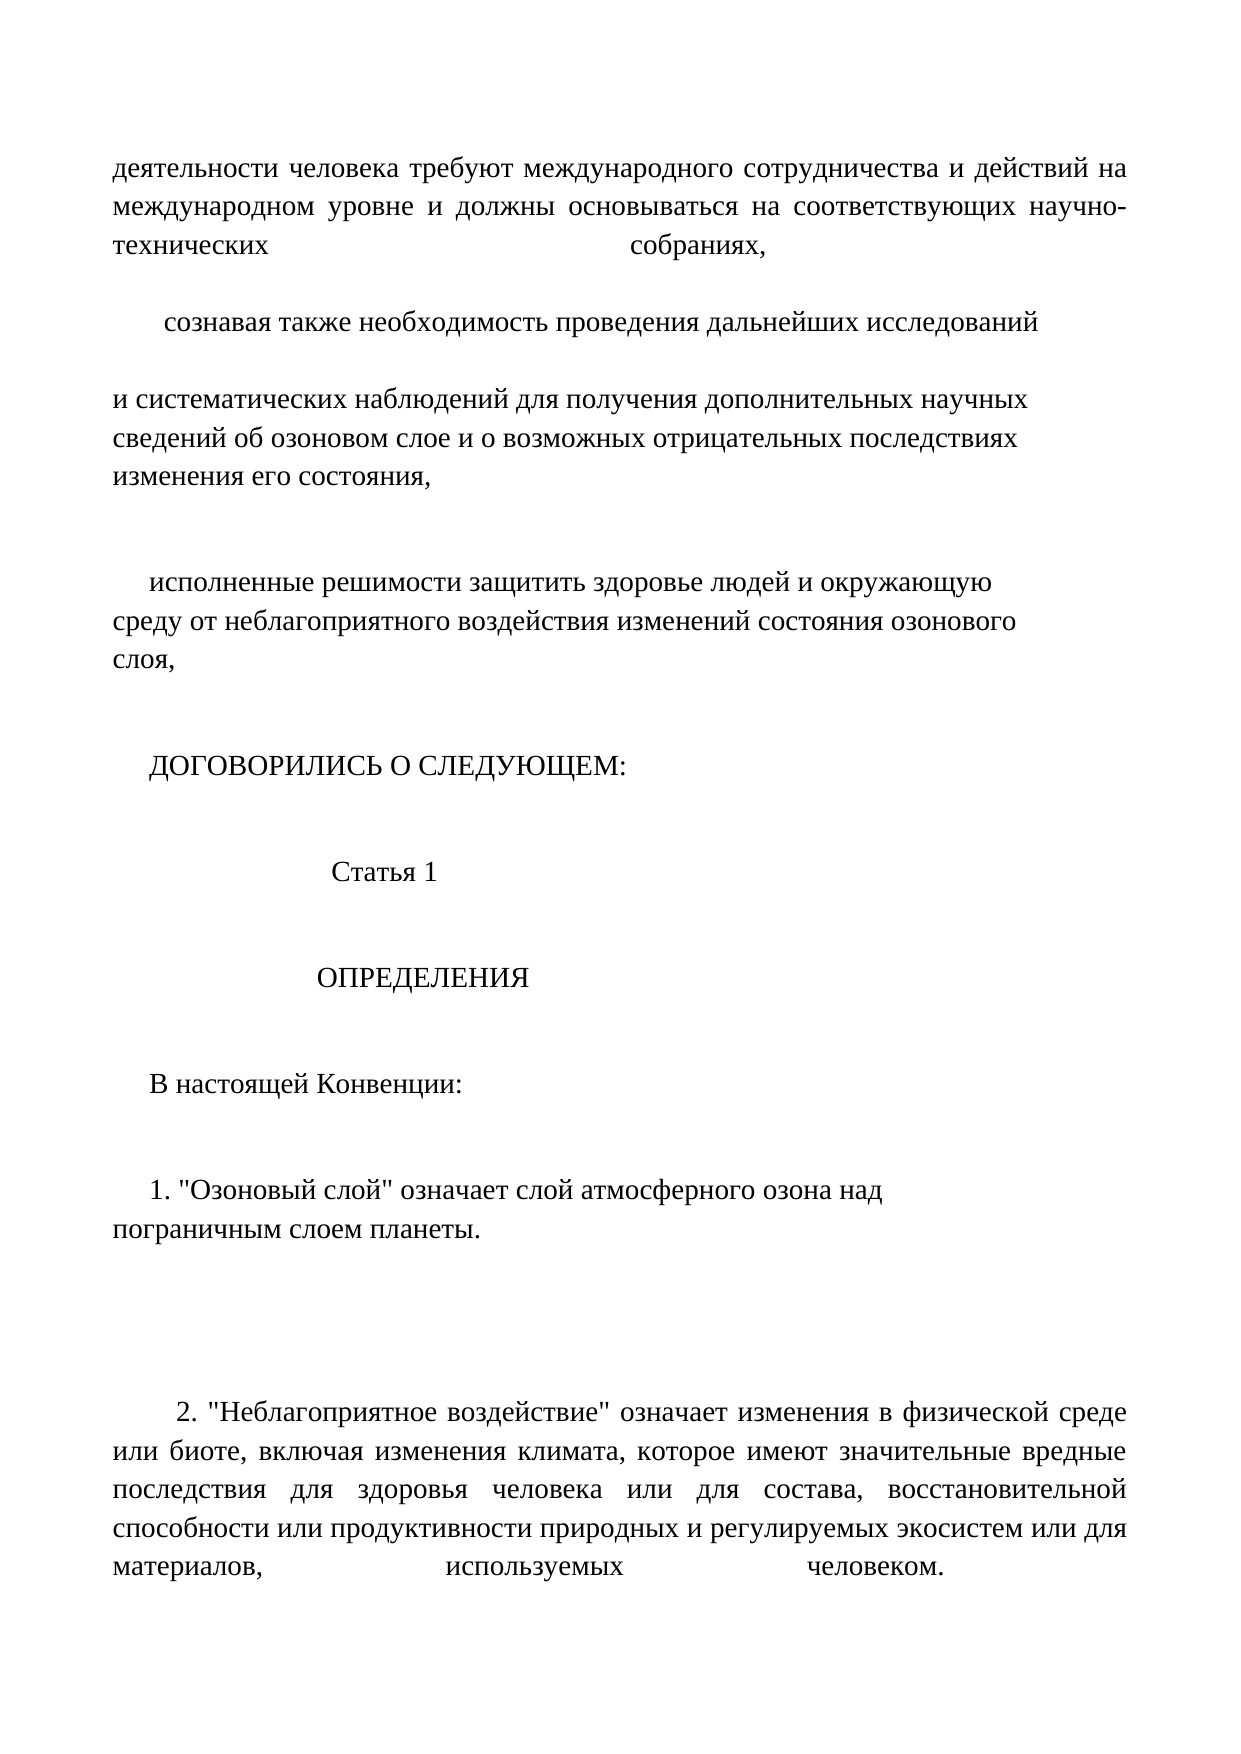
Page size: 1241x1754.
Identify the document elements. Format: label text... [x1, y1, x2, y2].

text изменения его состояния, [112, 458, 1128, 492]
text слоя, [112, 642, 1128, 675]
text пограничным слоем планеты. [112, 1211, 1128, 1244]
text ОПРЕДЕЛЕНИЯ [112, 960, 1128, 993]
text В настоящей Конвенции: [112, 1066, 1128, 1100]
text ДОГОВОРИЛИСЬ О СЛЕДУЮЩЕМ: [112, 748, 1128, 781]
text исполненные решимости защитить здоровье людей и окружающую [112, 564, 1128, 598]
text 1. "Озоновый слой" означает слой атмосферного озона над [112, 1172, 1128, 1206]
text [112, 150, 1128, 338]
text среду от неблагоприятного воздействия изменений состояния озонового [112, 603, 1128, 637]
text и систематических наблюдений для получения дополнительных научных [112, 381, 1128, 415]
text сведений об озоновом слое и о возможных отрицательных последствиях [112, 420, 1128, 453]
text Статья 1 [112, 854, 1128, 887]
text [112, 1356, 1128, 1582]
